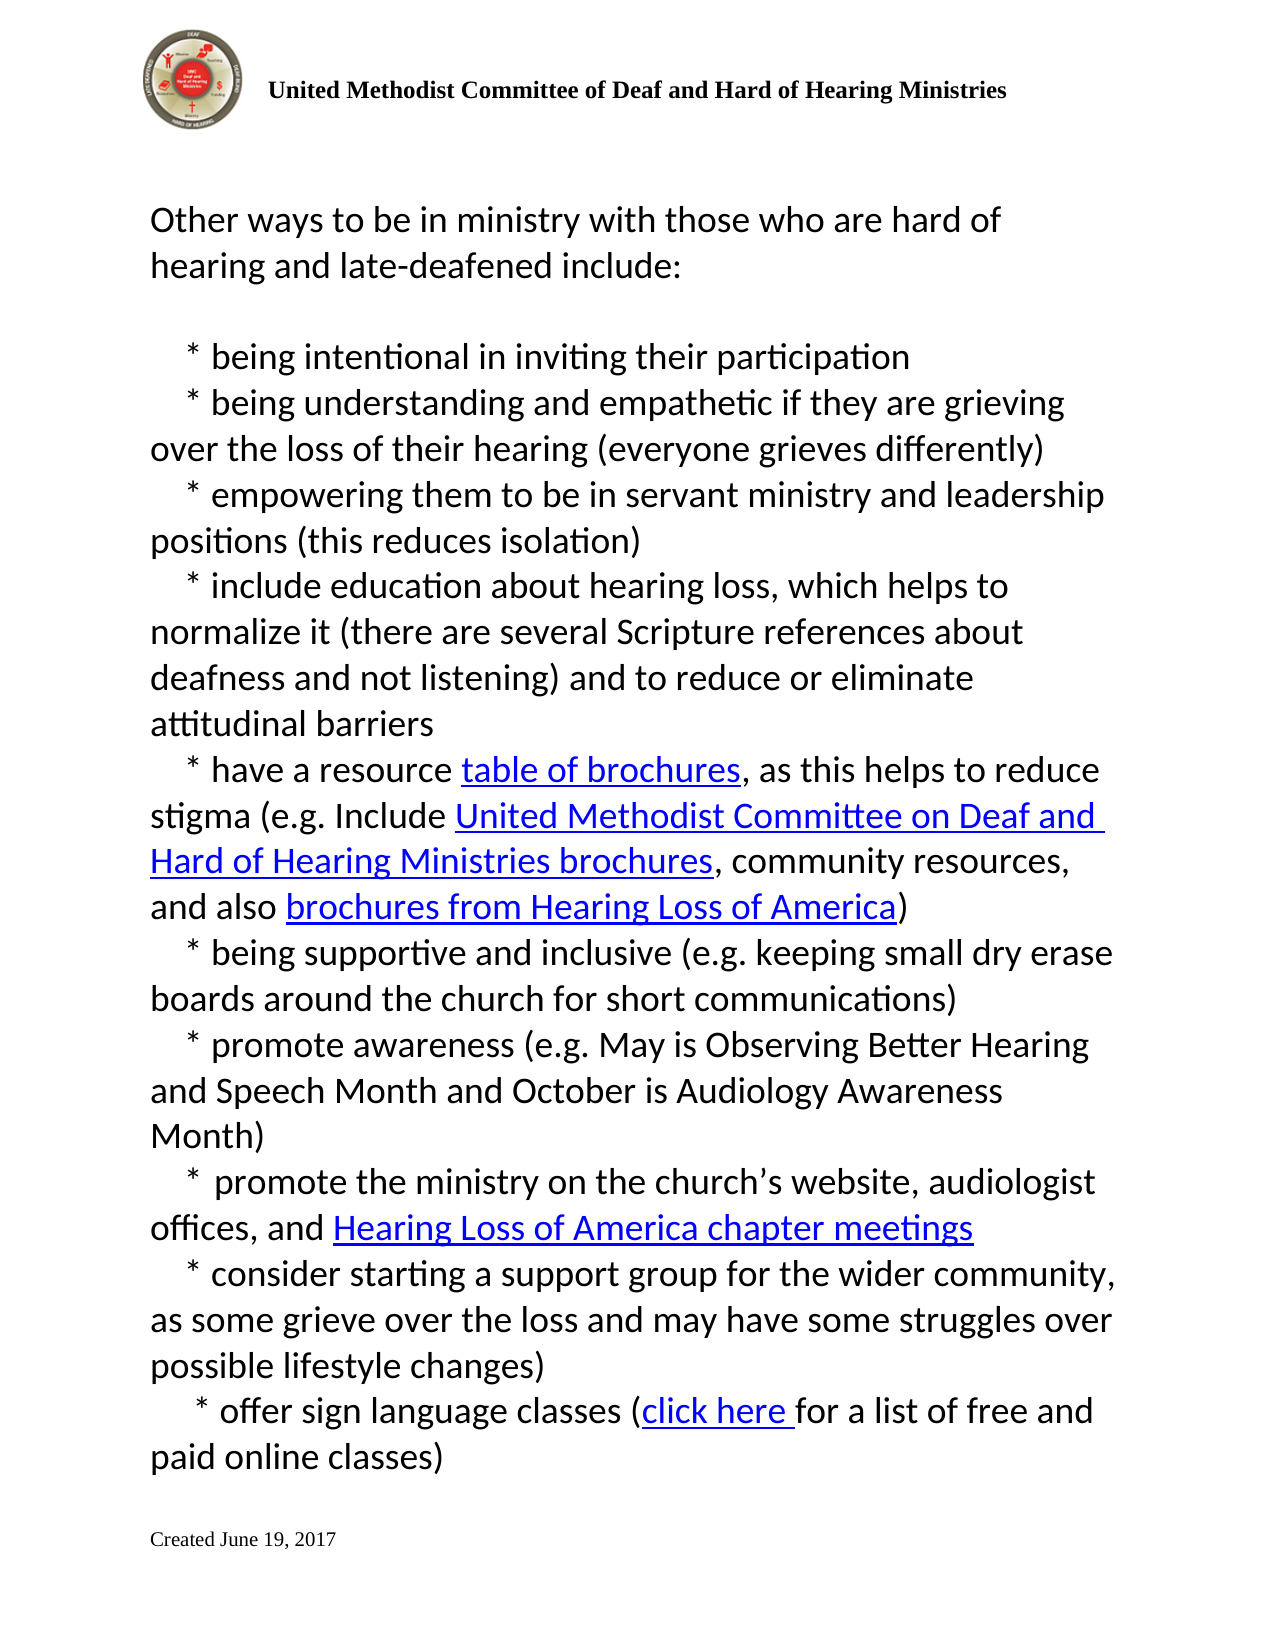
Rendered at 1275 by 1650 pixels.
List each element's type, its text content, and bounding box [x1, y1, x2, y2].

text Other ways to be in ministry with those who are hard of hearing and late-deafened include: [150, 196, 1125, 287]
text * being supportive and inclusive (e.g. keeping small dry erase boards around the church for short communications) [150, 929, 1125, 1021]
text * have a resource table of brochures, as this helps to reduce stigma (e.g. Include United Methodist Committee on Deaf and Hard of Hearing Ministries brochures, community resources, and also brochures from Hearing Loss of America) [150, 746, 1125, 929]
text * include education about hearing loss, which helps to normalize it (there are several Scripture references about deafness and not listening) and to reduce or eliminate attitudinal barriers [150, 562, 1125, 746]
text *-promote the ministry on the church’s website, audiologist offices, and Hearing Loss of America chapter meetings [150, 1158, 1125, 1250]
text * empowering them to be in servant ministry and leadership positions (this reduces isolation) [150, 471, 1125, 562]
text * offer sign language classes (click here for a list of free and paid online classes) [150, 1387, 1125, 1479]
text * consider starting a support group for the wider community, as some grieve over the loss and may have some struggles over possible lifestyle changes) [150, 1250, 1125, 1387]
text * being intentional in inviting their participation [150, 333, 1125, 379]
text * being understanding and empathetic if they are grieving over the loss of their hearing (everyone grieves differently) [150, 379, 1125, 471]
picture [143, 27, 244, 131]
text * promote awareness (e.g. May is Observing Better Hearing and Speech Month and October is Audiology Awareness Month) [150, 1021, 1125, 1158]
